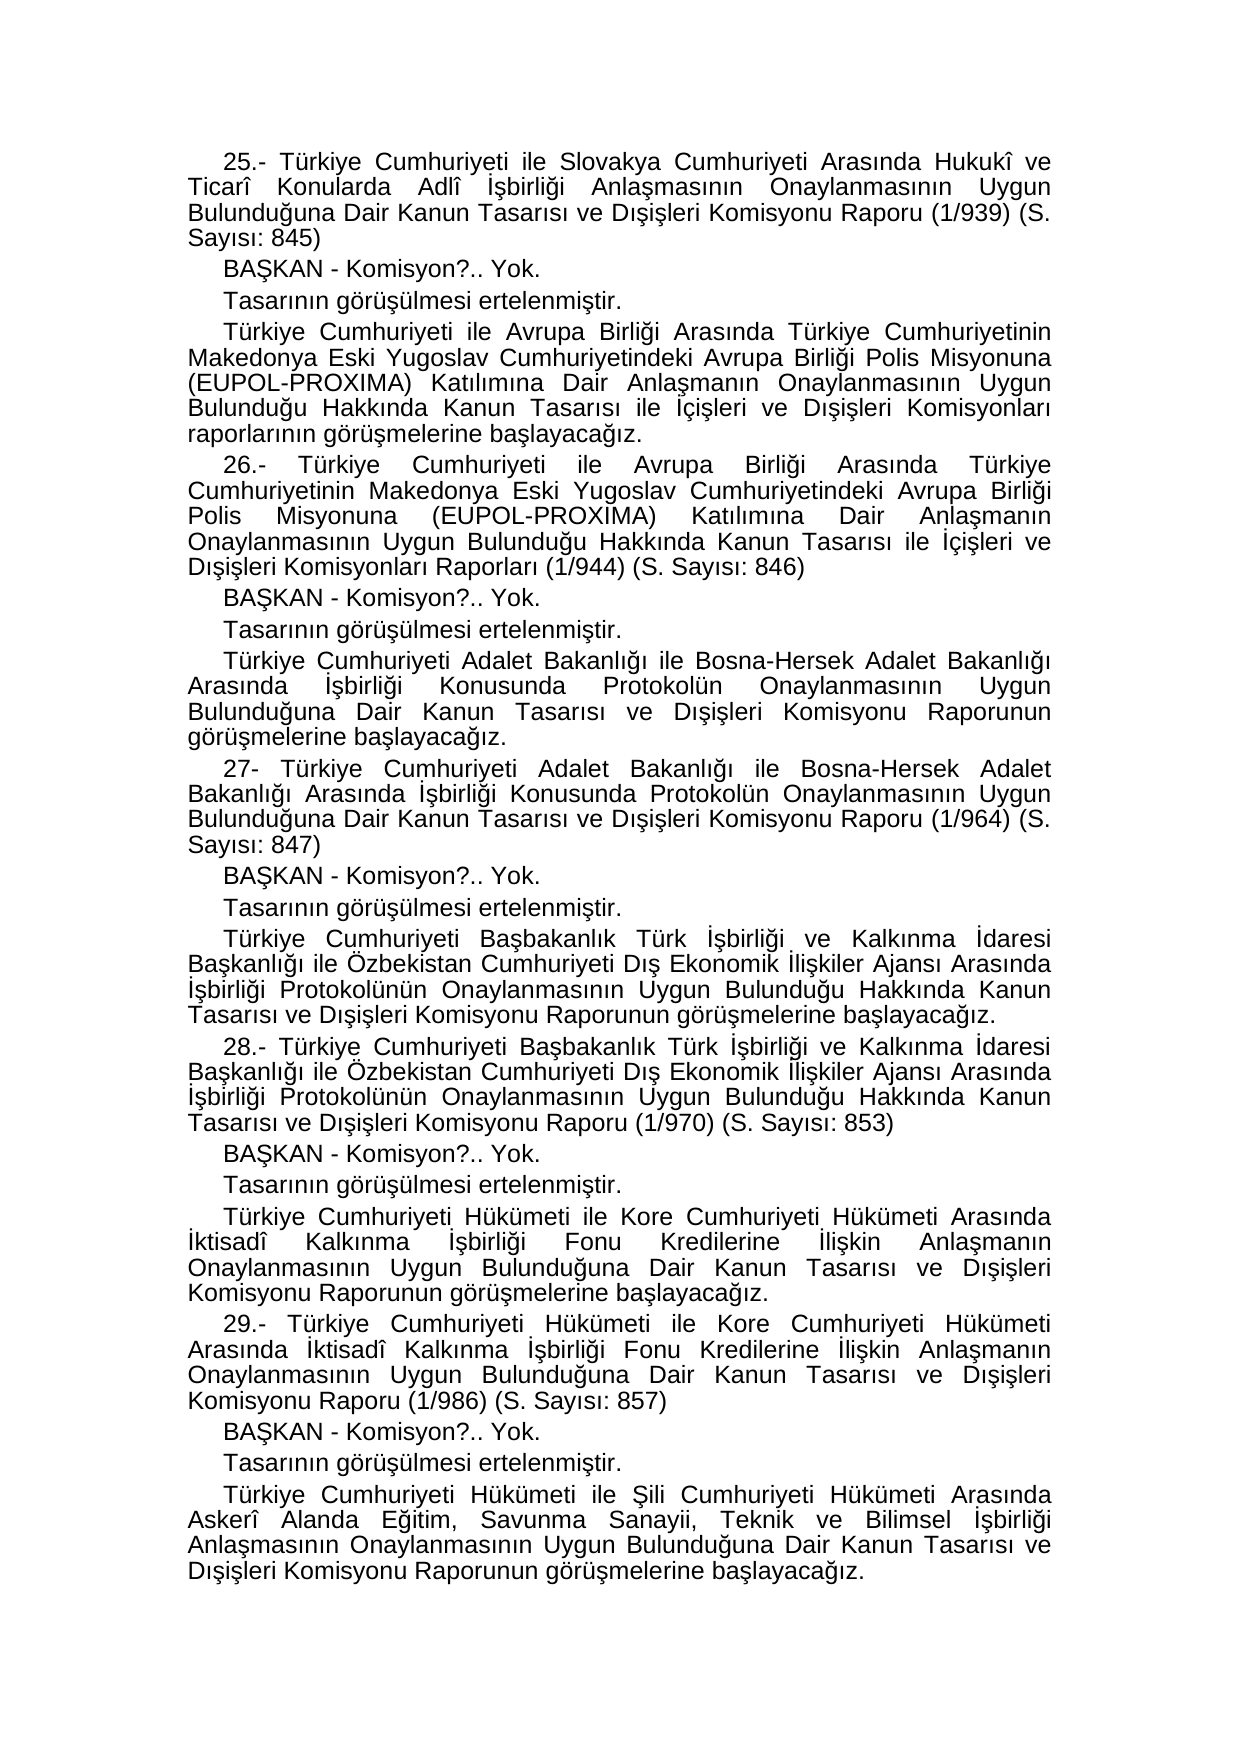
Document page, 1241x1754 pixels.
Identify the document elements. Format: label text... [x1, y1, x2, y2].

text BAŞKAN - Komisyon?.. Yok. [187, 1420, 1053, 1446]
text 28.- Türkiye Cumhuriyeti Başbakanlık Türk İşbirliği ve Kalkınma İdaresi Başkanlığı ile Özbekistan Cumhuriyeti Dış Ekonomik İlişkiler Ajansı Arasında İşbirliği Protokolünün Onaylanmasının Uygun Bulunduğu Hakkında Kanun Tasarısı ve Dışişleri Komisyonu Raporu (1/970) (S. Sayısı: 853) [187, 1034, 1053, 1136]
text BAŞKAN - Komisyon?.. Yok. [187, 586, 1053, 612]
text 29.- Türkiye Cumhuriyeti Hükümeti ile Kore Cumhuriyeti Hükümeti Arasında İktisadî Kalkınma İşbirliği Fonu Kredilerine İlişkin Anlaşmanın Onaylanmasının Uygun Bulunduğuna Dair Kanun Tasarısı ve Dışişleri Komisyonu Raporu (1/986) (S. Sayısı: 857) [187, 1312, 1053, 1414]
text Tasarının görüşülmesi ertelenmiştir. [187, 1173, 1053, 1199]
text Tasarının görüşülmesi ertelenmiştir. [187, 1451, 1053, 1477]
text Türkiye Cumhuriyeti Hükümeti ile Kore Cumhuriyeti Hükümeti Arasında İktisadî Kalkınma İşbirliği Fonu Kredilerine İlişkin Anlaşmanın Onaylanmasının Uygun Bulunduğuna Dair Kanun Tasarısı ve Dışişleri Komisyonu Raporunun görüşmelerine başlayacağız. [187, 1205, 1053, 1307]
text 27- Türkiye Cumhuriyeti Adalet Bakanlığı ile Bosna-Hersek Adalet Bakanlığı Arasında İşbirliği Konusunda Protokolün Onaylanmasının Uygun Bulunduğuna Dair Kanun Tasarısı ve Dışişleri Komisyonu Raporu (1/964) (S. Sayısı: 847) [187, 757, 1053, 858]
text Türkiye Cumhuriyeti Başbakanlık Türk İşbirliği ve Kalkınma İdaresi Başkanlığı ile Özbekistan Cumhuriyeti Dış Ekonomik İlişkiler Ajansı Arasında İşbirliği Protokolünün Onaylanmasının Uygun Bulunduğu Hakkında Kanun Tasarısı ve Dışişleri Komisyonu Raporunun görüşmelerine başlayacağız. [187, 927, 1053, 1029]
text BAŞKAN - Komisyon?.. Yok. [187, 1142, 1053, 1168]
text Tasarının görüşülmesi ertelenmiştir. [187, 289, 1053, 314]
text Türkiye Cumhuriyeti Hükümeti ile Şili Cumhuriyeti Hükümeti Arasında Askerî Alanda Eğitim, Savunma Sanayii, Teknik ve Bilimsel İşbirliği Anlaşmasının Onaylanmasının Uygun Bulunduğuna Dair Kanun Tasarısı ve Dışişleri Komisyonu Raporunun görüşmelerine başlayacağız. [187, 1483, 1053, 1584]
text Tasarının görüşülmesi ertelenmiştir. [187, 896, 1053, 921]
text BAŞKAN - Komisyon?.. Yok. [187, 864, 1053, 890]
text 26.- Türkiye Cumhuriyeti ile Avrupa Birliği Arasında Türkiye Cumhuriyetinin Makedonya Eski Yugoslav Cumhuriyetindeki Avrupa Birliği Polis Misyonuna (EUPOL-PROXIMA) Katılımına Dair Anlaşmanın Onaylanmasının Uygun Bulunduğu Hakkında Kanun Tasarısı ile İçişleri ve Dışişleri Komisyonları Raporları (1/944) (S. Sayısı: 846) [187, 453, 1053, 580]
text Tasarının görüşülmesi ertelenmiştir. [187, 618, 1053, 643]
text Türkiye Cumhuriyeti Adalet Bakanlığı ile Bosna-Hersek Adalet Bakanlığı Arasında İşbirliği Konusunda Protokolün Onaylanmasının Uygun Bulunduğuna Dair Kanun Tasarısı ve Dışişleri Komisyonu Raporunun görüşmelerine başlayacağız. [187, 649, 1053, 751]
text BAŞKAN - Komisyon?.. Yok. [187, 258, 1053, 283]
text 25.- Türkiye Cumhuriyeti ile Slovakya Cumhuriyeti Arasında Hukukî ve Ticarî Konularda Adlî İşbirliği Anlaşmasının Onaylanmasının Uygun Bulunduğuna Dair Kanun Tasarısı ve Dışişleri Komisyonu Raporu (1/939) (S. Sayısı: 845) [187, 150, 1053, 252]
text Türkiye Cumhuriyeti ile Avrupa Birliği Arasında Türkiye Cumhuriyetinin Makedonya Eski Yugoslav Cumhuriyetindeki Avrupa Birliği Polis Misyonuna (EUPOL-PROXIMA) Katılımına Dair Anlaşmanın Onaylanmasının Uygun Bulunduğu Hakkında Kanun Tasarısı ile İçişleri ve Dışişleri Komisyonları raporlarının görüşmelerine başlayacağız. [187, 320, 1053, 447]
